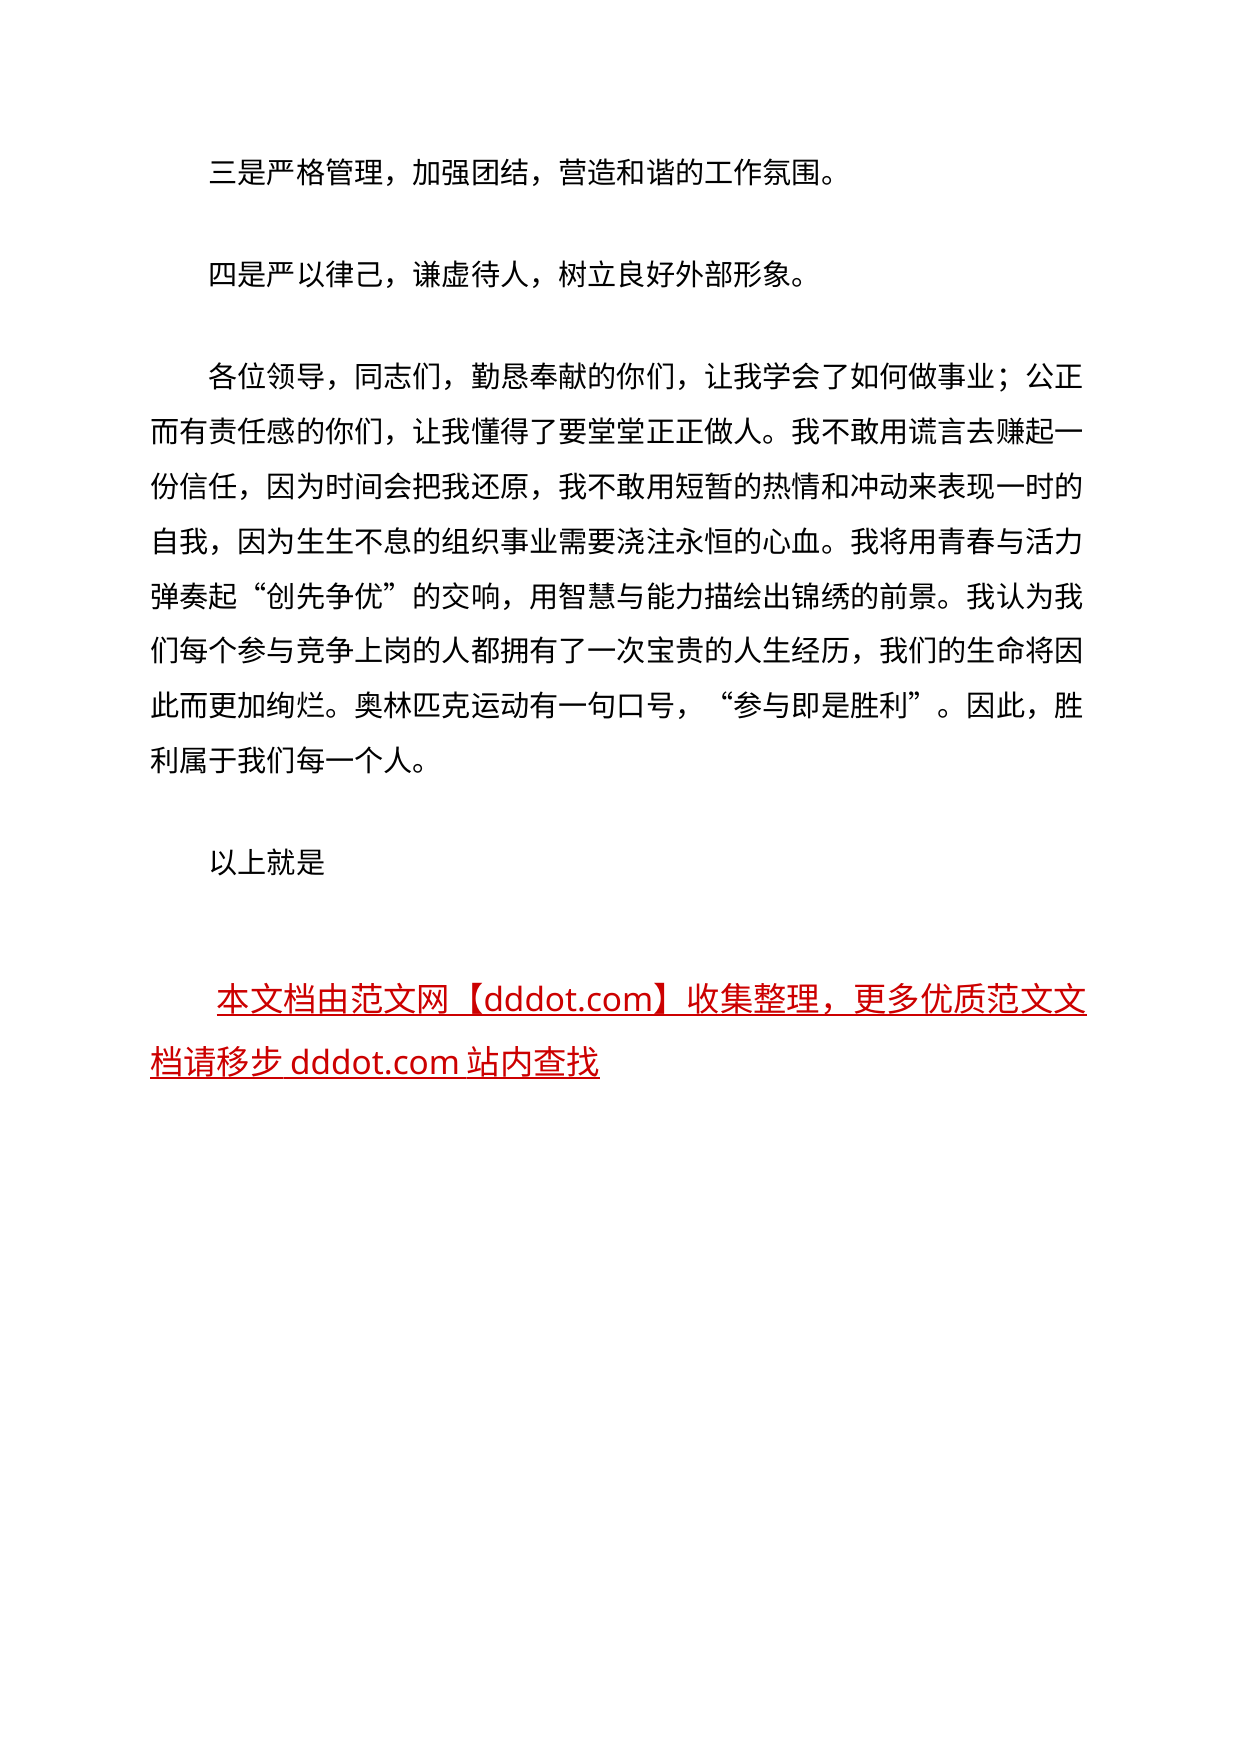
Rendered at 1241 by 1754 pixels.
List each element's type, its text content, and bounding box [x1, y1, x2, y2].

text 四是严以律己，谦虚待人，树立良好外部形象。 [150, 252, 1090, 294]
text 以上就是 [150, 839, 1090, 882]
text 各位领导，同志们，勤恳奉献的你们，让我学会了如何做事业；公正而有责任感的你们，让我懂得了要堂堂正正做人。我不敢用谎言去赚起一份信任，因为时间会把我还原，我不敢用短暂的热情和冲动来表现一时的自我，因为生生不息的组织事业需要浇注永恒的心血。我将用青春与活力弹奏起“创先争优”的交响，用智慧与能力描绘出锦绣的前景。我认为我们每个参与竞争上岗的人都拥有了一次宝贵的人生经历，我们的生命将因此而更加绚烂。奥林匹克运动有一句口号，“参与即是胜利”。因此，胜利属于我们每一个人。 [150, 353, 1090, 780]
text 本文档由范文网【dddot.com】收集整理，更多优质范文文档请移步dddot.com站内查找 [150, 973, 1090, 1084]
text 三是严格管理，加强团结，营造和谐的工作氛围。 [150, 150, 1090, 192]
